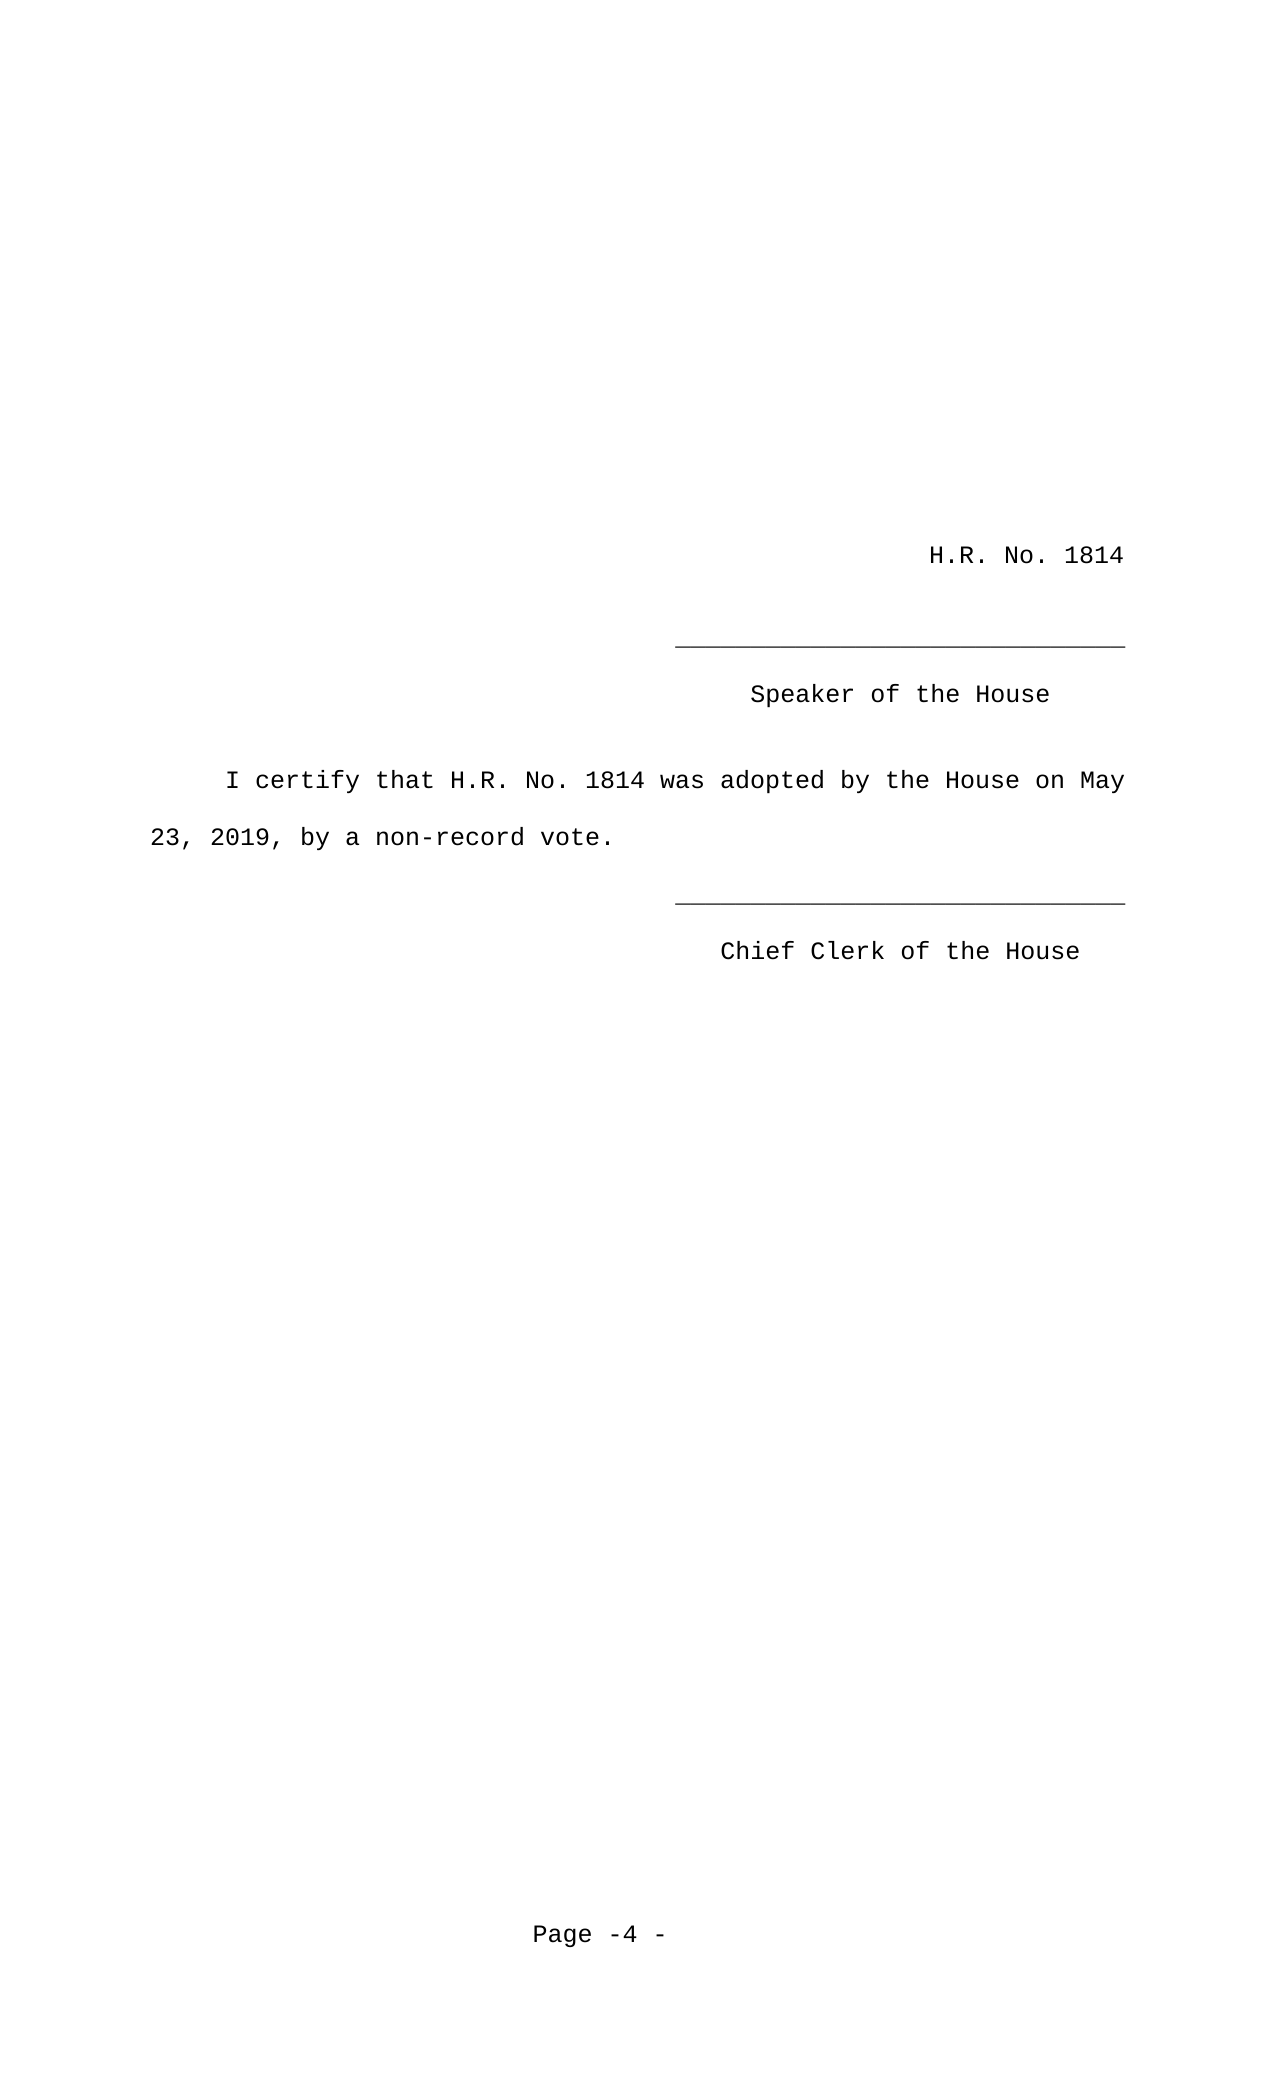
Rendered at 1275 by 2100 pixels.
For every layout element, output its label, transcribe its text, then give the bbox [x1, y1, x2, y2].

text Speaker of the House [150, 681, 1125, 710]
text I certify that H.R. No. 1814 was adopted by the House on May 23, 2019, by a non-record vote. [150, 767, 1125, 853]
text ______________________________ [150, 624, 1125, 653]
text ______________________________ [150, 881, 1125, 910]
text Chief Clerk of the House [150, 938, 1125, 967]
